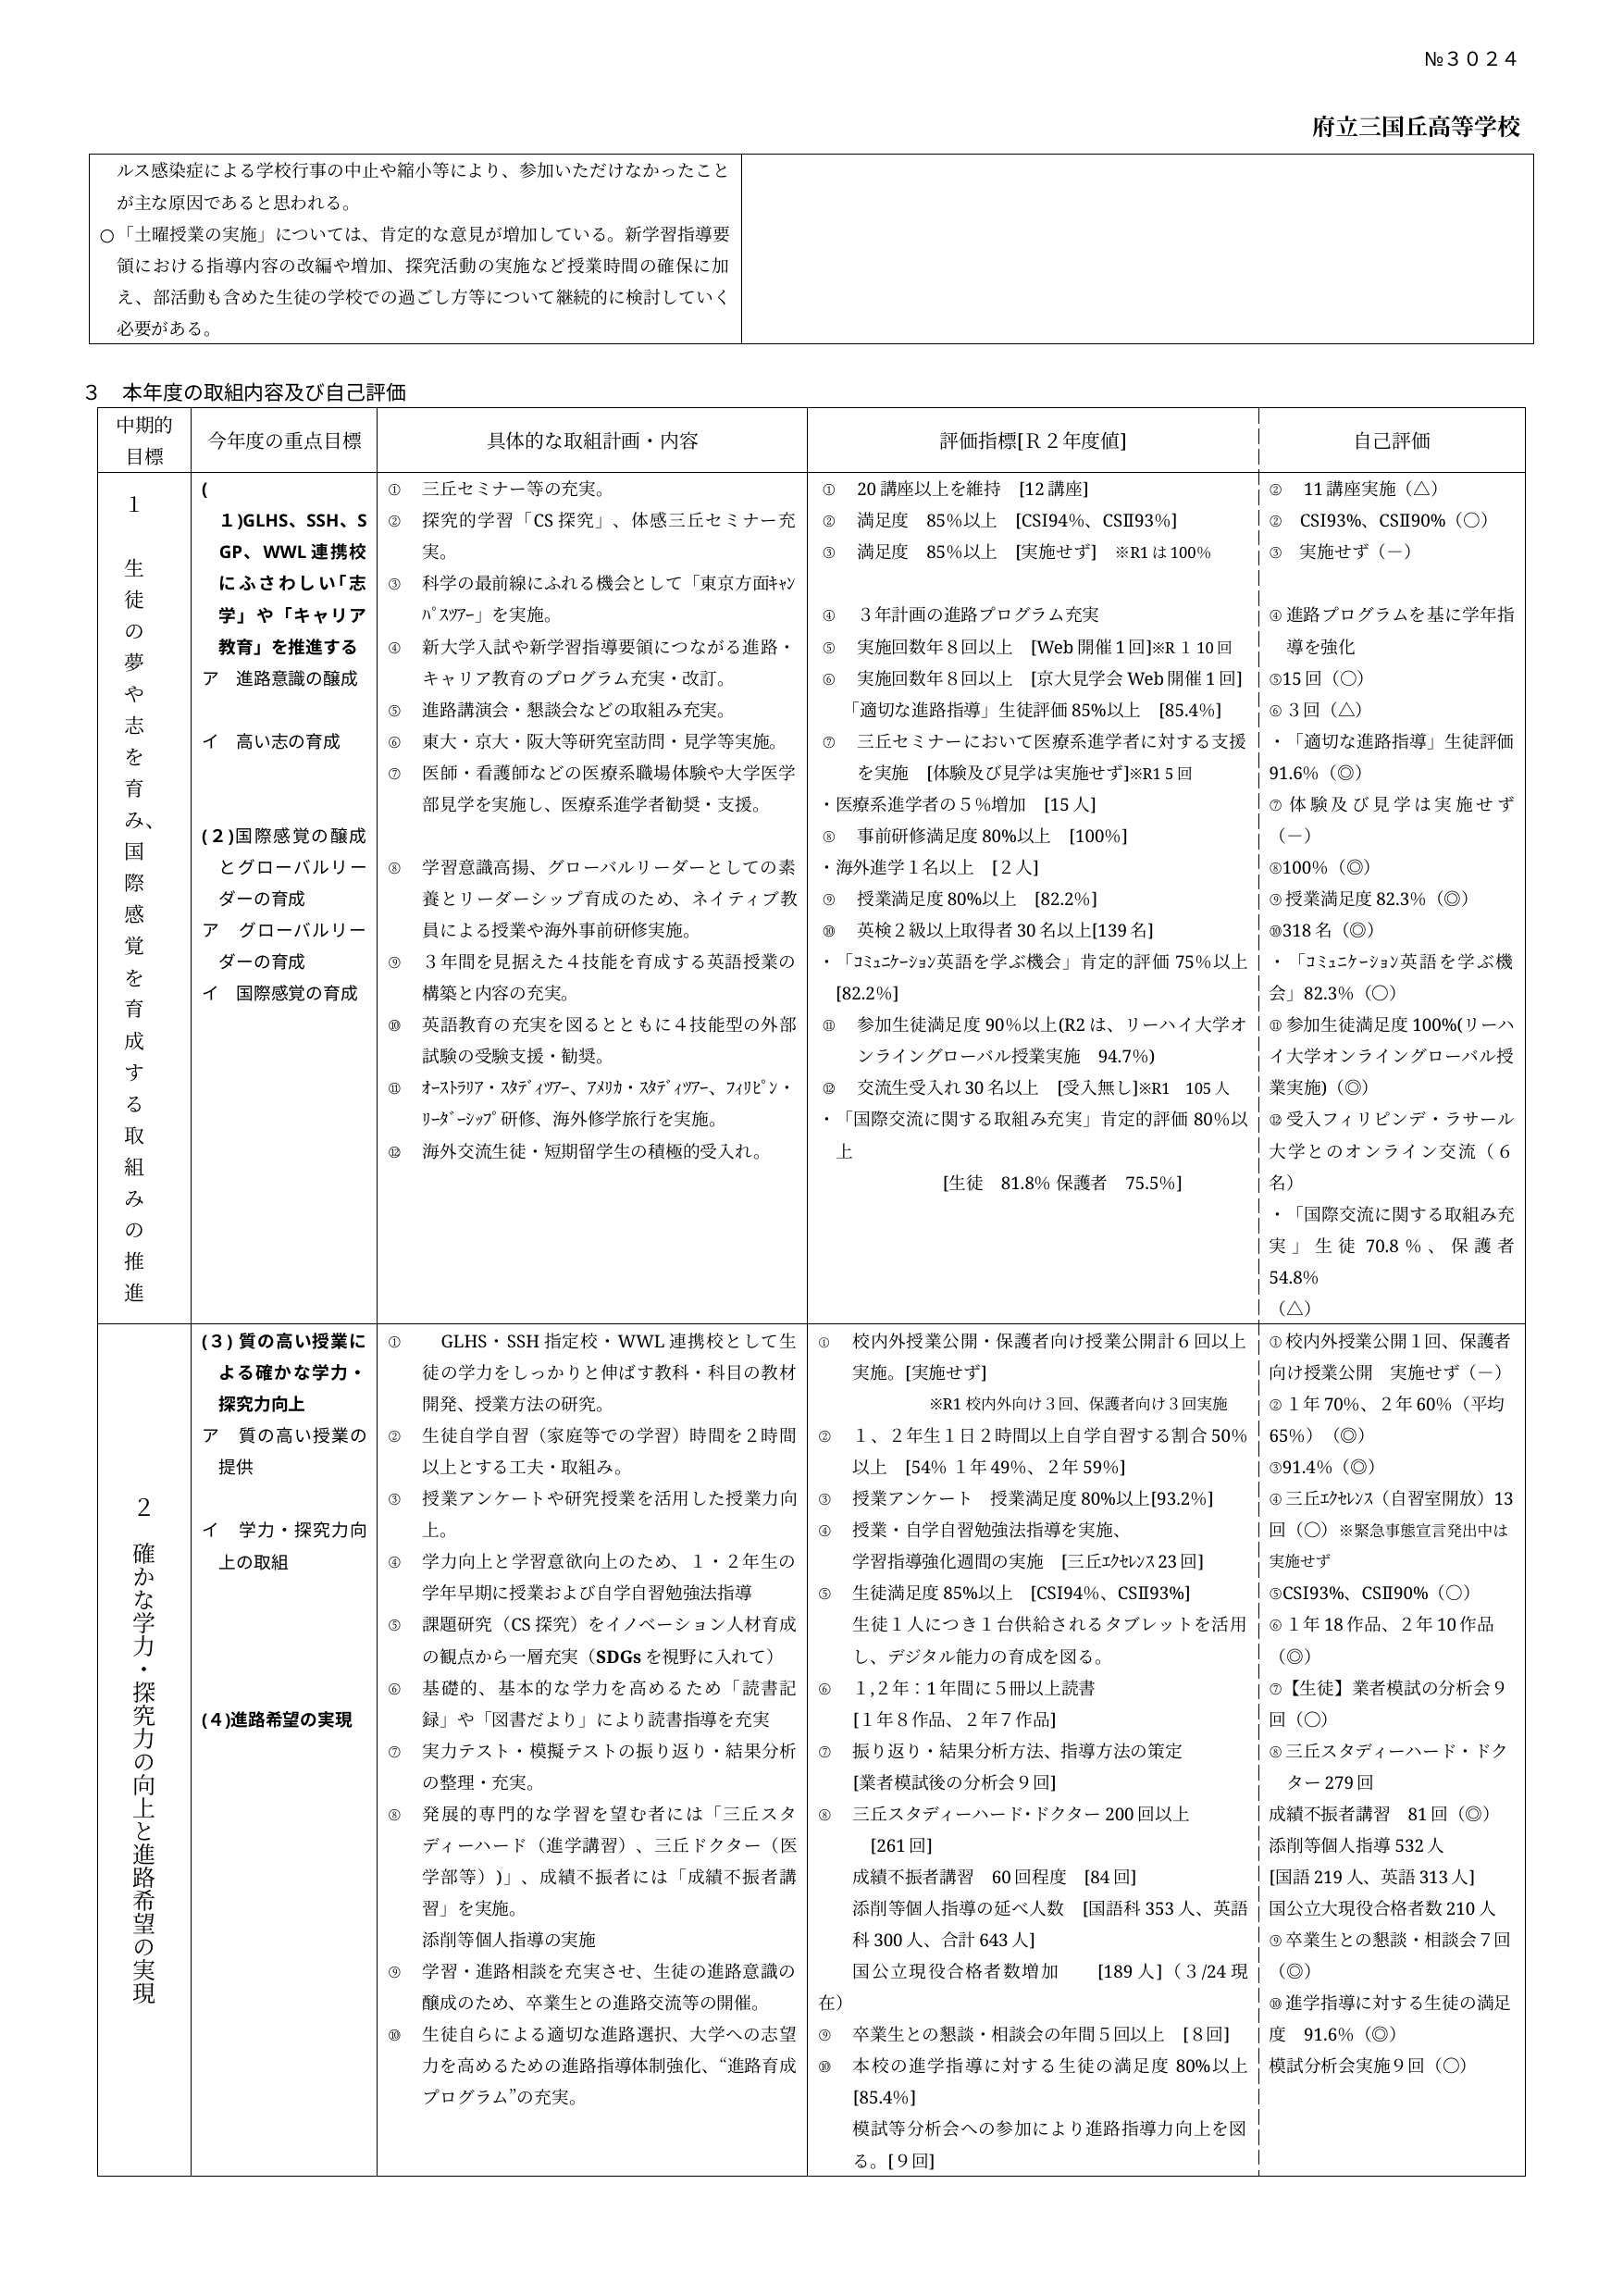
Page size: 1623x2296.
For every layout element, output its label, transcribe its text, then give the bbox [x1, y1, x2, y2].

table_cell 校内外授業公開・保護者向け授業公開計６回以上実施。[実施せず] ※R1 校内外向け３回、保護者向け３回実施 １、２年生１日２時間以上自学自習する割合50％以上 [54％ １年49％、２年59％] 授業アンケート 授業満足度80%以上[93.2％] 授業・自学自習勉強法指導を実施、 学習指導強化週間の実施 [三丘ｴｸｾﾚﾝｽ23回] 生徒満足度85%以上 [CSⅠ94％、CSⅡ93%] 生徒１人につき１台供給されるタブレットを活用し、デジタル能力の育成を図る。 １,２年：1年間に５冊以上読書 [１年８作品、２年７作品] 振り返り・結果分析方法、指導方法の策定 [業者模試後の分析会９回] 三丘スタディーハード･ドクター200回以上 [261回] 成績不振者講習 60回程度 [84回] 添削等個人指導の延べ人数 [国語科353人、英語科300人、合計643人] 国公立現役合格者数増加 [189人]（３/24現在） 卒業生との懇談・相談会の年間５回以上 [８回] 本校の進学指導に対する生徒の満足度80%以上[85.4％] 模試等分析会への参加により進路指導力向上を図る。[９回] [808, 1324, 1258, 2176]
table_cell １ 生 徒 の 夢 や 志 を 育 み、 国 際 感 覚 を 育 成 す る 取 組 み の 推 進 [98, 473, 191, 1323]
table_cell 20講座以上を維持 [12講座] 満足度 85％以上 [CSⅠ94％、CSⅡ93％] 満足度 85％以上 [実施せず] ※R1は100％ ３年計画の進路プログラム充実 実施回数年８回以上 [Web開催1回]※R１10回 実施回数年８回以上 [京大見学会Web開催1回] 「適切な進路指導」生徒評価85%以上 [85.4％] 三丘セミナーにおいて医療系進学者に対する支援を実施 [体験及び見学は実施せず]※R1 5回 ・医療系進学者の５％増加 [15人] 事前研修満足度80%以上 [100％] ・海外進学１名以上 [２人] 授業満足度80%以上 [82.2％] 英検２級以上取得者30名以上[139名] ・「ｺﾐｭﾆｹｰｼｮﾝ英語を学ぶ機会」肯定的評価75％以上[82.2％] 参加生徒満足度90％以上(R2は、リーハイ大学オンライングローバル授業実施 94.7％) 交流生受入れ30名以上 [受入無し]※R1 105人 ・「国際交流に関する取組み充実」肯定的評価80％以上 [生徒 81.8％ 保護者 75.5％] [808, 473, 1258, 1323]
table_header 具体的な取組計画・内容 [378, 408, 807, 471]
text ３ 本年度の取組内容及び自己評価 [82, 376, 1541, 407]
table_cell ２ 確かな学力・探究力の向上と進路希望の実現 [98, 1324, 191, 2176]
table_cell ①校内外授業公開１回、保護者向け授業公開 実施せず（－） ②１年70％、２年60％（平均65％）（◎） ③91.4％（◎） ④三丘ｴｸｾﾚﾝｽ（自習室開放）13回（〇）※緊急事態宣言発出中は実施せず ⑤CSⅠ93%、CSⅡ90%（○） ⑥１年18作品、２年10作品（◎） ⑦【生徒】業者模試の分析会９回（〇） ⑧三丘スタディーハード・ドクター279回 成績不振者講習 81回（◎） 添削等個人指導 532人 [国語219人、英語313人] 国公立大現役合格者数210人 ⑨卒業生との懇談・相談会７回（◎） ⑩進学指導に対する生徒の満足度 91.6％（◎） 模試分析会実施９回（〇） [1258, 1324, 1525, 2176]
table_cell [742, 155, 1533, 343]
table_header 自己評価 [1258, 408, 1525, 471]
table_cell 三丘セミナー等の充実。 探究的学習「CS探究」、体感三丘セミナー充実。 科学の最前線にふれる機会として「東京方面ｷｬﾝﾊﾟｽﾂｱｰ」を実施。 新大学入試や新学習指導要領につながる進路・キャリア教育のプログラム充実・改訂。 進路講演会・懇談会などの取組み充実。 東大・京大・阪大等研究室訪問・見学等実施。 医師・看護師などの医療系職場体験や大学医学部見学を実施し、医療系進学者勧奨・支援。 学習意識高揚、グローバルリーダーとしての素養とリーダーシップ育成のため、ネイティブ教員による授業や海外事前研修実施。 ３年間を見据えた４技能を育成する英語授業の構築と内容の充実。 英語教育の充実を図るとともに４技能型の外部試験の受験支援・勧奨。 ｵｰｽﾄﾗﾘｱ・ｽﾀﾃﾞｨﾂｱｰ、ｱﾒﾘｶ・ｽﾀﾃﾞｨﾂｱｰ、ﾌｨﾘﾋﾟﾝ・ﾘｰﾀﾞｰｼｯﾌﾟ研修、海外修学旅行を実施。 海外交流生徒・短期留学生の積極的受入れ。 [378, 473, 807, 1323]
table_cell 11講座実施（△） ② CSⅠ93%、CSⅡ90%（○） ③ 実施せず（－） ④進路プログラムを基に学年指導を強化 ⑤15回（○） ⑥３回（△） ・「適切な進路指導」生徒評価91.6％（◎） ⑦体験及び見学は実施せず（－） ⑧100％（◎） ⑨授業満足度82.3％（◎） ⑩318名（◎） ・「ｺﾐｭﾆｹｰｼｮﾝ英語を学ぶ機会」82.3％（〇） ⑪参加生徒満足度100%(リーハイ大学オンライングローバル授業実施)（◎） ⑫受入フィリピンデ・ラサール大学とのオンライン交流（６名） ・「国際交流に関する取組み充実」生徒70.8％、保護者54.8％ （△） [1258, 473, 1525, 1323]
table_cell (３) 質の高い授業による確かな学力・探究力向上 ア 質の高い授業の提供 イ 学力・探究力向上の取組 (４)進路希望の実現 [192, 1324, 377, 2176]
table_header 評価指標[Ｒ２年度値] [808, 408, 1258, 471]
table_cell GLHS・SSH指定校・WWL連携校として生徒の学力をしっかりと伸ばす教科・科目の教材開発、授業方法の研究。 生徒自学自習（家庭等での学習）時間を２時間以上とする工夫・取組み。 授業アンケートや研究授業を活用した授業力向上。 学力向上と学習意欲向上のため、１・２年生の学年早期に授業および自学自習勉強法指導 課題研究（CS探究）をイノベーション人材育成の観点から一層充実（SDGsを視野に入れて） 基礎的、基本的な学力を高めるため「読書記録」や「図書だより」により読書指導を充実 実力テスト・模擬テストの振り返り・結果分析の整理・充実。 発展的専門的な学習を望む者には「三丘スタディーハード（進学講習）、三丘ドクター（医学部等）)」、成績不振者には「成績不振者講習」を実施。 添削等個人指導の実施 学習・進路相談を充実させ、生徒の進路意識の醸成のため、卒業生との進路交流等の開催。 生徒自らによる適切な進路選択、大学への志望力を高めるための進路指導体制強化、“進路育成プログラム”の充実。 [378, 1324, 807, 2176]
table_header 今年度の重点目標 [192, 408, 377, 471]
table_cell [90, 155, 741, 343]
table_cell (１)GLHS、SSH、SGP、WWL連携校にふさわしい｢志学」や「キャリア教育」を推進する ア 進路意識の醸成 イ 高い志の育成 (２)国際感覚の醸成とグローバルリーダーの育成 ア グローバルリーダーの育成 イ 国際感覚の育成 [192, 473, 377, 1323]
table_header 中期的 目標 [98, 408, 191, 471]
